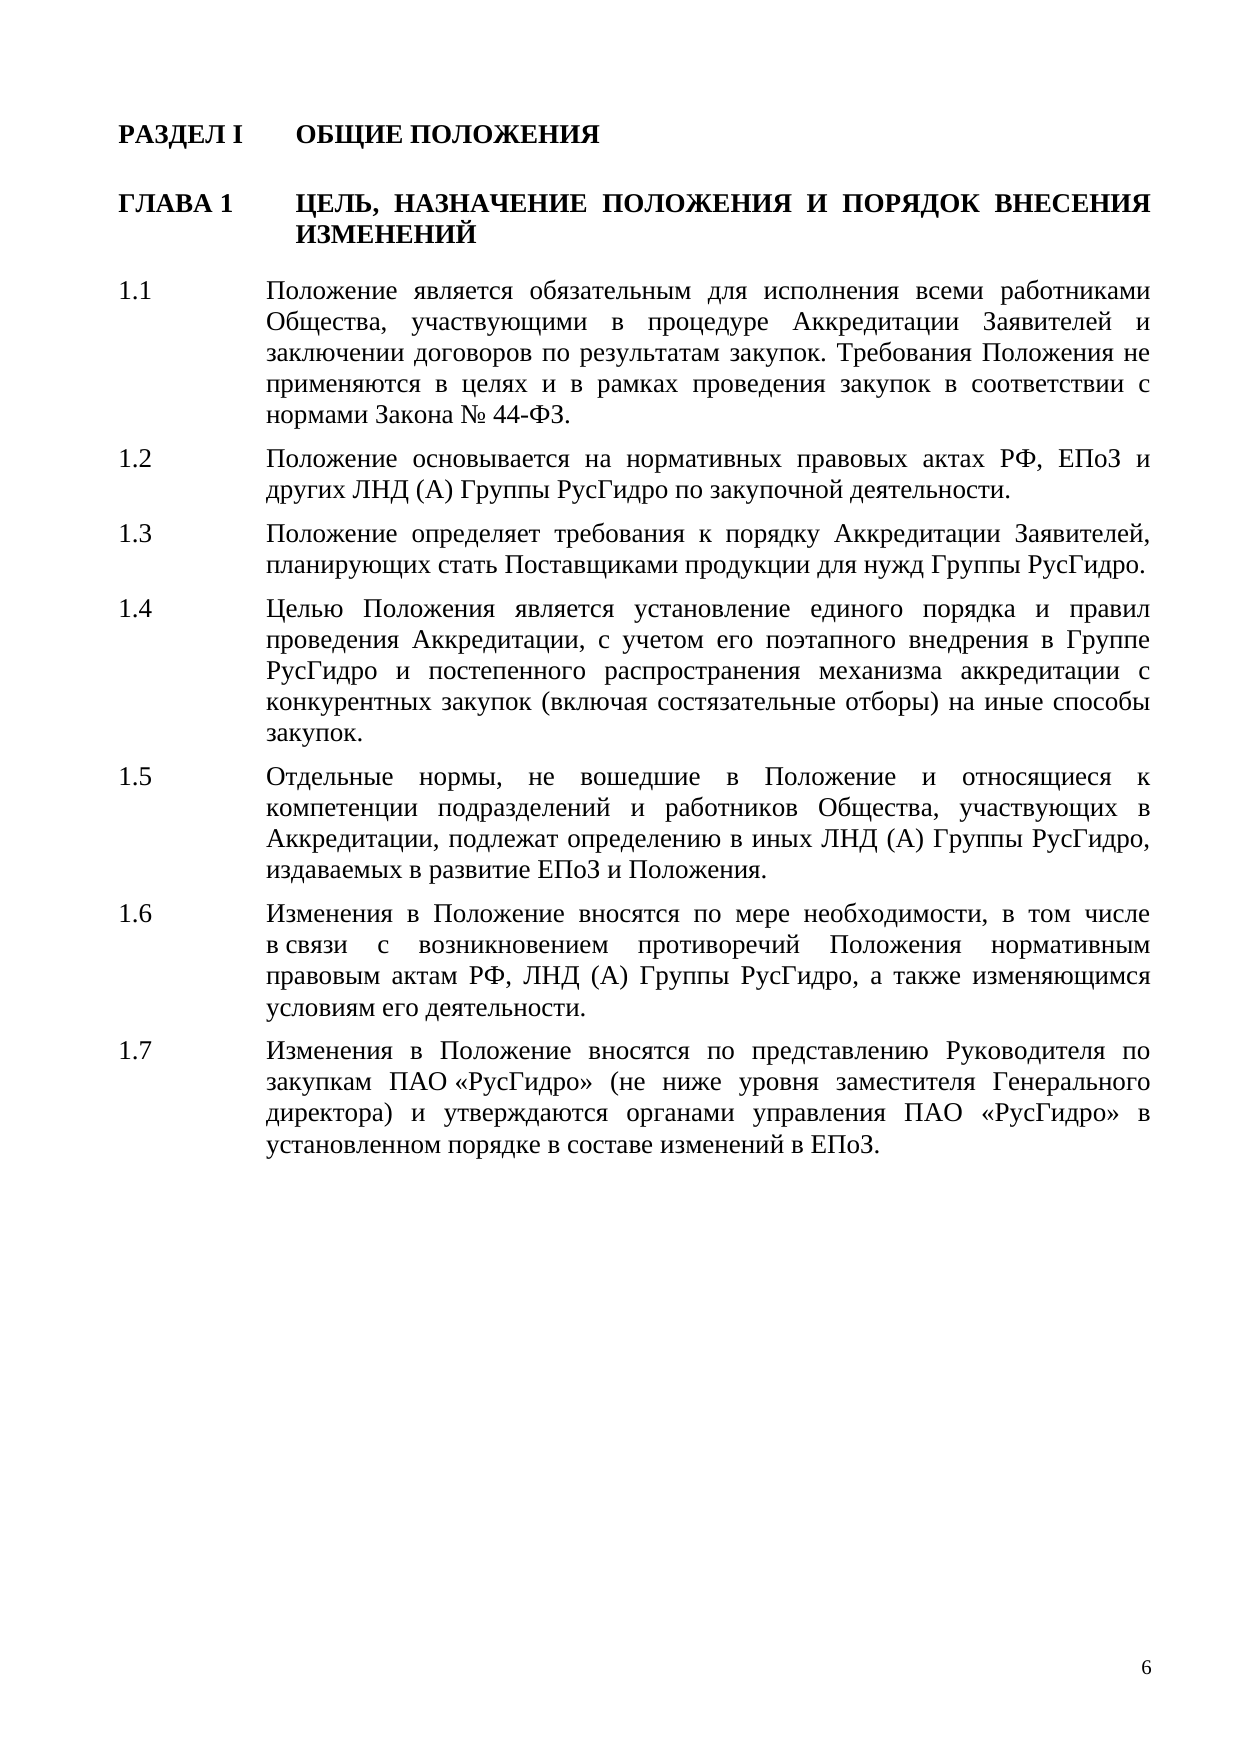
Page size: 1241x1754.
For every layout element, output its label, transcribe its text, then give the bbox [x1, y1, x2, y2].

list Цель, назначение положения и порядок внесения изменений [118, 187, 1152, 249]
text Положение основывается на нормативных правовых актах РФ, ЕПоЗ и других ЛНД (А) Группы РусГидро по закупочной деятельности. [118, 442, 1152, 504]
text Положение является обязательным для исполнения всеми работниками Общества, участвующими в процедуре Аккредитации Заявителей и заключении договоров по результатам закупок. Требования Положения не применяются в целях и в рамках проведения закупок в соответствии с нормами Закона № 44-ФЗ. [118, 274, 1152, 430]
text Изменения в Положение вносятся по мере необходимости, в том числе в связи с возникновением противоречий Положения нормативным правовым актам РФ, ЛНД (А) Группы РусГидро, а также изменяющимся условиям его деятельности. [118, 897, 1152, 1022]
text Отдельные нормы, не вошедшие в Положение и относящиеся к компетенции подразделений и работников Общества, участвующих в Аккредитации, подлежат определению в иных ЛНД (А) Группы РусГидро, издаваемых в развитие ЕПоЗ и Положения. [118, 760, 1152, 885]
list Общие положения [118, 118, 1152, 149]
text Положение определяет требования к порядку Аккредитации Заявителей, планирующих стать Поставщиками продукции для нужд Группы РусГидро. [118, 517, 1152, 579]
text Целью Положения является установление единого порядка и правил проведения Аккредитации, с учетом его поэтапного внедрения в Группе РусГидро и постепенного распространения механизма аккредитации с конкурентных закупок (включая состязательные отборы) на иные способы закупок. [118, 592, 1152, 748]
text Изменения в Положение вносятся по представлению Руководителя по закупкам ПАО «РусГидро» (не ниже уровня заместителя Генерального директора) и утверждаются органами управления ПАО «РусГидро» в установленном порядке в составе изменений в ЕПоЗ. [118, 1034, 1152, 1159]
